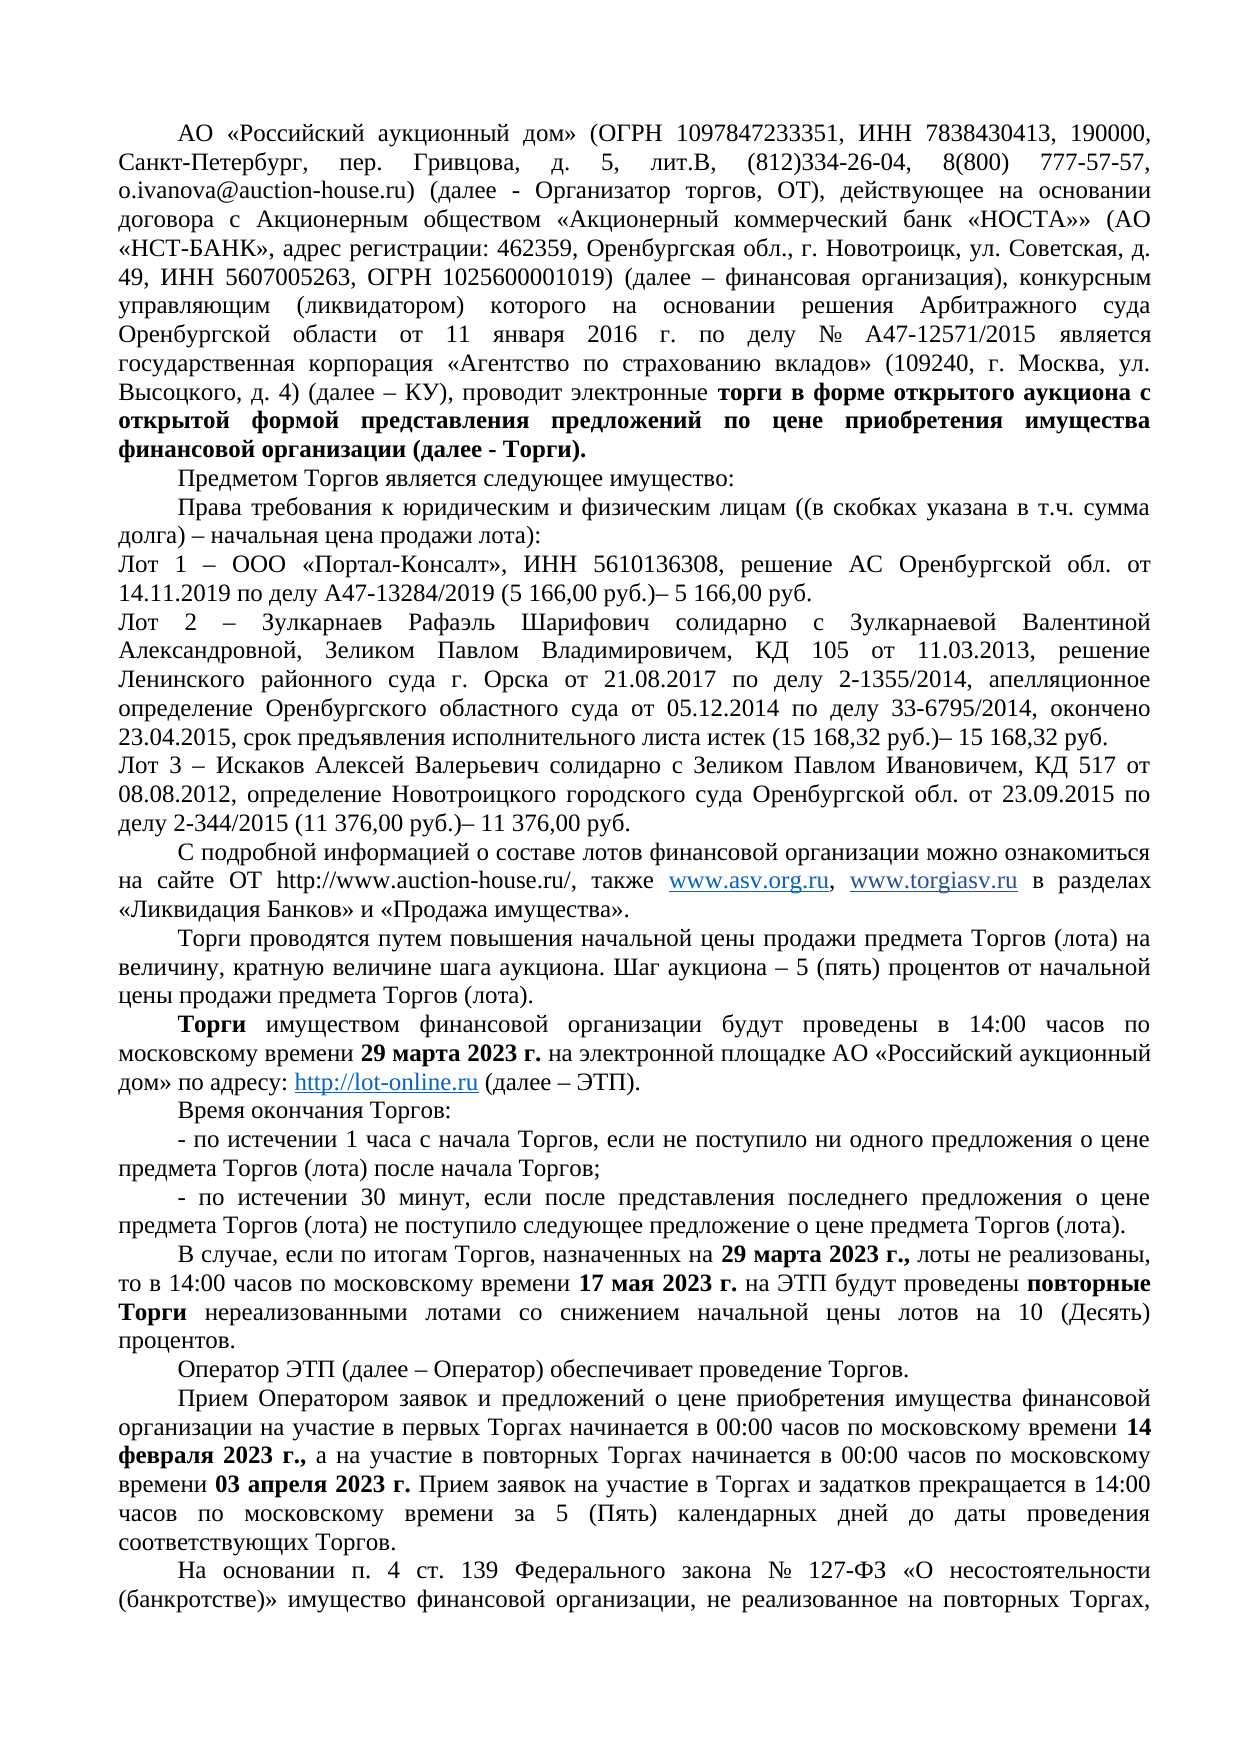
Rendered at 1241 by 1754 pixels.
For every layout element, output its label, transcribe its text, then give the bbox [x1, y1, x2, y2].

text Торги проводятся путем повышения начальной цены продажи предмета Торгов (лота) на величину, кратную величине шага аукциона. Шаг аукциона – 5 (пять) процентов от начальной цены продажи предмета Торгов (лота). [118, 923, 1151, 1009]
text Лот 1 – ООО «Портал-Консалт», ИНН 5610136308, решение АС Оренбургской обл. от 14.11.2019 по делу А47-13284/2019 (5 166,00 руб.)– 5 166,00 руб. [118, 549, 1151, 607]
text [118, 1556, 1151, 1613]
text Лот 3 – Искаков Алексей Валерьевич солидарно с Зеликом Павлом Ивановичем, КД 517 от 08.08.2012, определение Новотроицкого городского суда Оренбургской обл. от 23.09.2015 по делу 2-344/2015 (11 376,00 руб.)– 11 376,00 руб. [118, 751, 1151, 837]
text В случае, если по итогам Торгов, назначенных на 29 марта 2023 г., лоты не реализованы, то в 14:00 часов по московскому времени 17 мая 2023 г. на ЭТП будут проведены повторные Торги нереализованными лотами со снижением начальной цены лотов на 10 (Десять) процентов. [118, 1239, 1151, 1354]
text С подробной информацией о составе лотов финансовой организации можно ознакомиться на сайте ОТ http://www.auction-house.ru/, также www.asv.org.ru, www.torgiasv.ru в разделах «Ликвидация Банков» и «Продажа имущества». [118, 837, 1151, 923]
text Лот 2 – Зулкарнаев Рафаэль Шарифович солидарно с Зулкарнаевой Валентиной Александровной, Зеликом Павлом Владимировичем, КД 105 от 11.03.2013, решение Ленинского районного суда г. Орска от 21.08.2017 по делу 2-1355/2014, апелляционное определение Оренбургского областного суда от 05.12.2014 по делу 33-6795/2014, окончено 23.04.2015, срок предъявления исполнительного листа истек (15 168,32 руб.)– 15 168,32 руб. [118, 607, 1151, 751]
text - по истечении 1 часа с начала Торгов, если не поступило ни одного предложения о цене предмета Торгов (лота) после начала Торгов; [118, 1124, 1151, 1182]
text Торги имуществом финансовой организации будут проведены в 14:00 часов по московскому времени 29 марта 2023 г. на электронной площадке АО «Российский аукционный дом» по адресу: http://lot-online.ru (далее – ЭТП). [118, 1009, 1151, 1096]
text Время окончания Торгов: [118, 1096, 1151, 1124]
text Оператор ЭТП (далее – Оператор) обеспечивает проведение Торгов. [118, 1354, 1151, 1383]
text Предметом Торгов является следующее имущество: [118, 463, 1151, 492]
text Права требования к юридическим и физическим лицам ((в скобках указана в т.ч. сумма долга) – начальная цена продажи лота): [118, 492, 1151, 549]
text Прием Оператором заявок и предложений о цене приобретения имущества финансовой организации на участие в первых Торгах начинается в 00:00 часов по московскому времени 14 февраля 2023 г., а на участие в повторных Торгах начинается в 00:00 часов по московскому времени 03 апреля 2023 г. Прием заявок на участие в Торгах и задатков прекращается в 14:00 часов по московскому времени за 5 (Пять) календарных дней до даты проведения соответствующих Торгов. [118, 1383, 1151, 1556]
text - по истечении 30 минут, если после представления последнего предложения о цене предмета Торгов (лота) не поступило следующее предложение о цене предмета Торгов (лота). [118, 1182, 1151, 1239]
text АО «Российский аукционный дом» (ОГРН 1097847233351, ИНН 7838430413, 190000, Санкт-Петербург, пер. Гривцова, д. 5, лит.В, (812)334-26-04, 8(800) 777-57-57, o.ivanova@auction-house.ru) (далее - Организатор торгов, ОТ), действующее на основании договора с Акционерным обществом «Акционерный коммерческий банк «НОСТА»» (АО «НСТ-БАНК», адрес регистрации: 462359, Оренбургская обл., г. Новотроицк, ул. Советская, д. 49, ИНН 5607005263, ОГРН 1025600001019) (далее – финансовая организация), конкурсным управляющим (ликвидатором) которого на основании решения Арбитражного суда Оренбургской области от 11 января 2016 г. по делу № А47-12571/2015 является государственная корпорация «Агентство по страхованию вкладов» (109240, г. Москва, ул. Высоцкого, д. 4) (далее – КУ), проводит электронные торги в форме открытого аукциона с открытой формой представления предложений по цене приобретения имущества финансовой организации (далее - Торги). [118, 118, 1151, 463]
